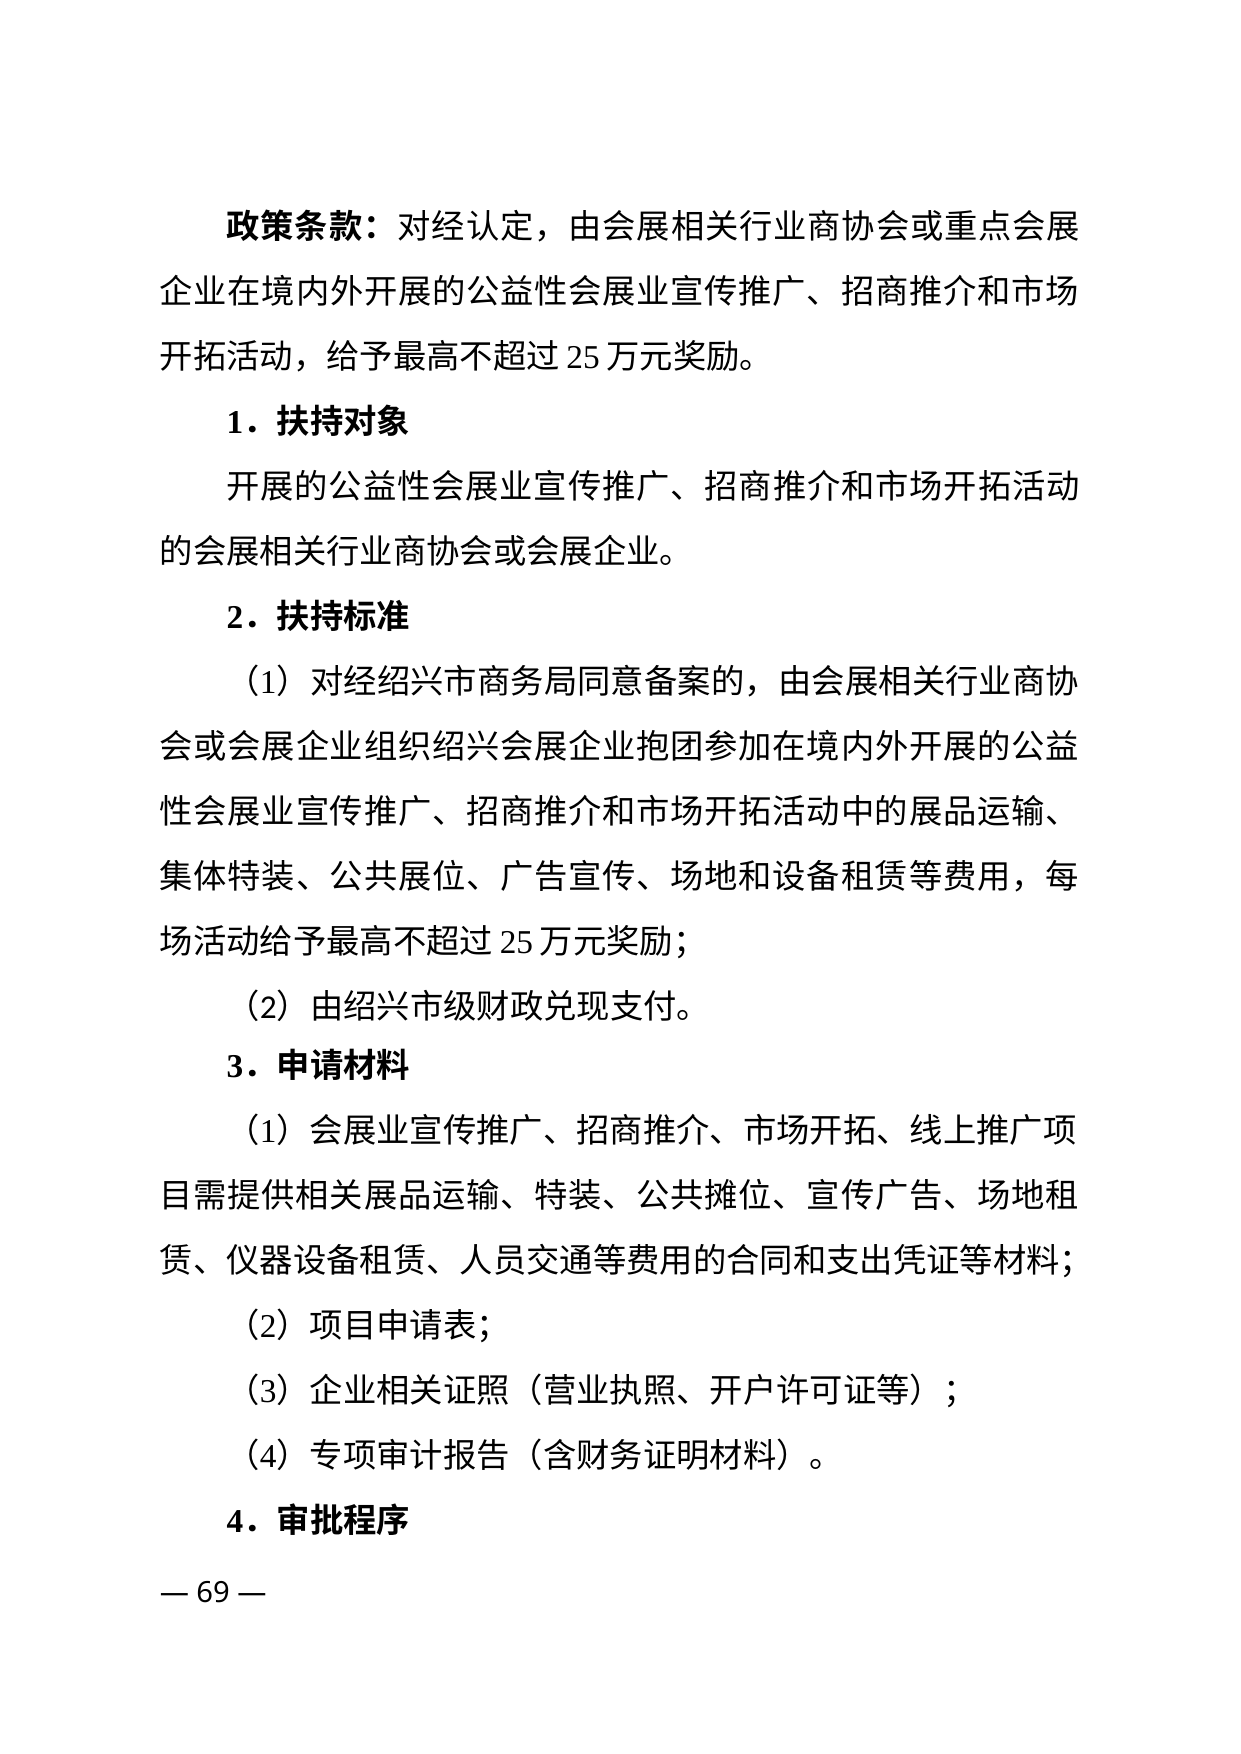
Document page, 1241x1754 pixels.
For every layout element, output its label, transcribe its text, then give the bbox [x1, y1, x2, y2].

text （3）企业相关证照（营业执照、开户许可证等）； [159, 1355, 1081, 1420]
list （2）由绍兴市级财政兑现支付。 [159, 972, 1081, 1030]
text 1．扶持对象 [159, 387, 1081, 452]
text 4．审批程序 [159, 1485, 1081, 1550]
text 3．申请材料 [159, 1030, 1081, 1095]
text （1）对经绍兴市商务局同意备案的，由会展相关行业商协会或会展企业组织绍兴会展企业抱团参加在境内外开展的公益性会展业宣传推广、招商推介和市场开拓活动中的展品运输、集体特装、公共展位、广告宣传、场地和设备租赁等费用，每场活动给予最高不超过25万元奖励； [159, 647, 1081, 972]
text （1）会展业宣传推广、招商推介、市场开拓、线上推广项 [159, 1095, 1081, 1160]
text 开展的公益性会展业宣传推广、招商推介和市场开拓活动的会展相关行业商协会或会展企业。 [159, 452, 1081, 582]
text 目需提供相关展品运输、特装、公共摊位、宣传广告、场地租赁、仪器设备租赁、人员交通等费用的合同和支出凭证等材料； [159, 1160, 1081, 1290]
text （4）专项审计报告（含财务证明材料）。 [159, 1420, 1081, 1485]
text 2．扶持标准 [159, 582, 1081, 647]
text （2）项目申请表； [159, 1290, 1081, 1355]
text 政策条款：对经认定，由会展相关行业商协会或重点会展企业在境内外开展的公益性会展业宣传推广、招商推介和市场开拓活动，给予最高不超过25万元奖励。 [159, 192, 1081, 387]
